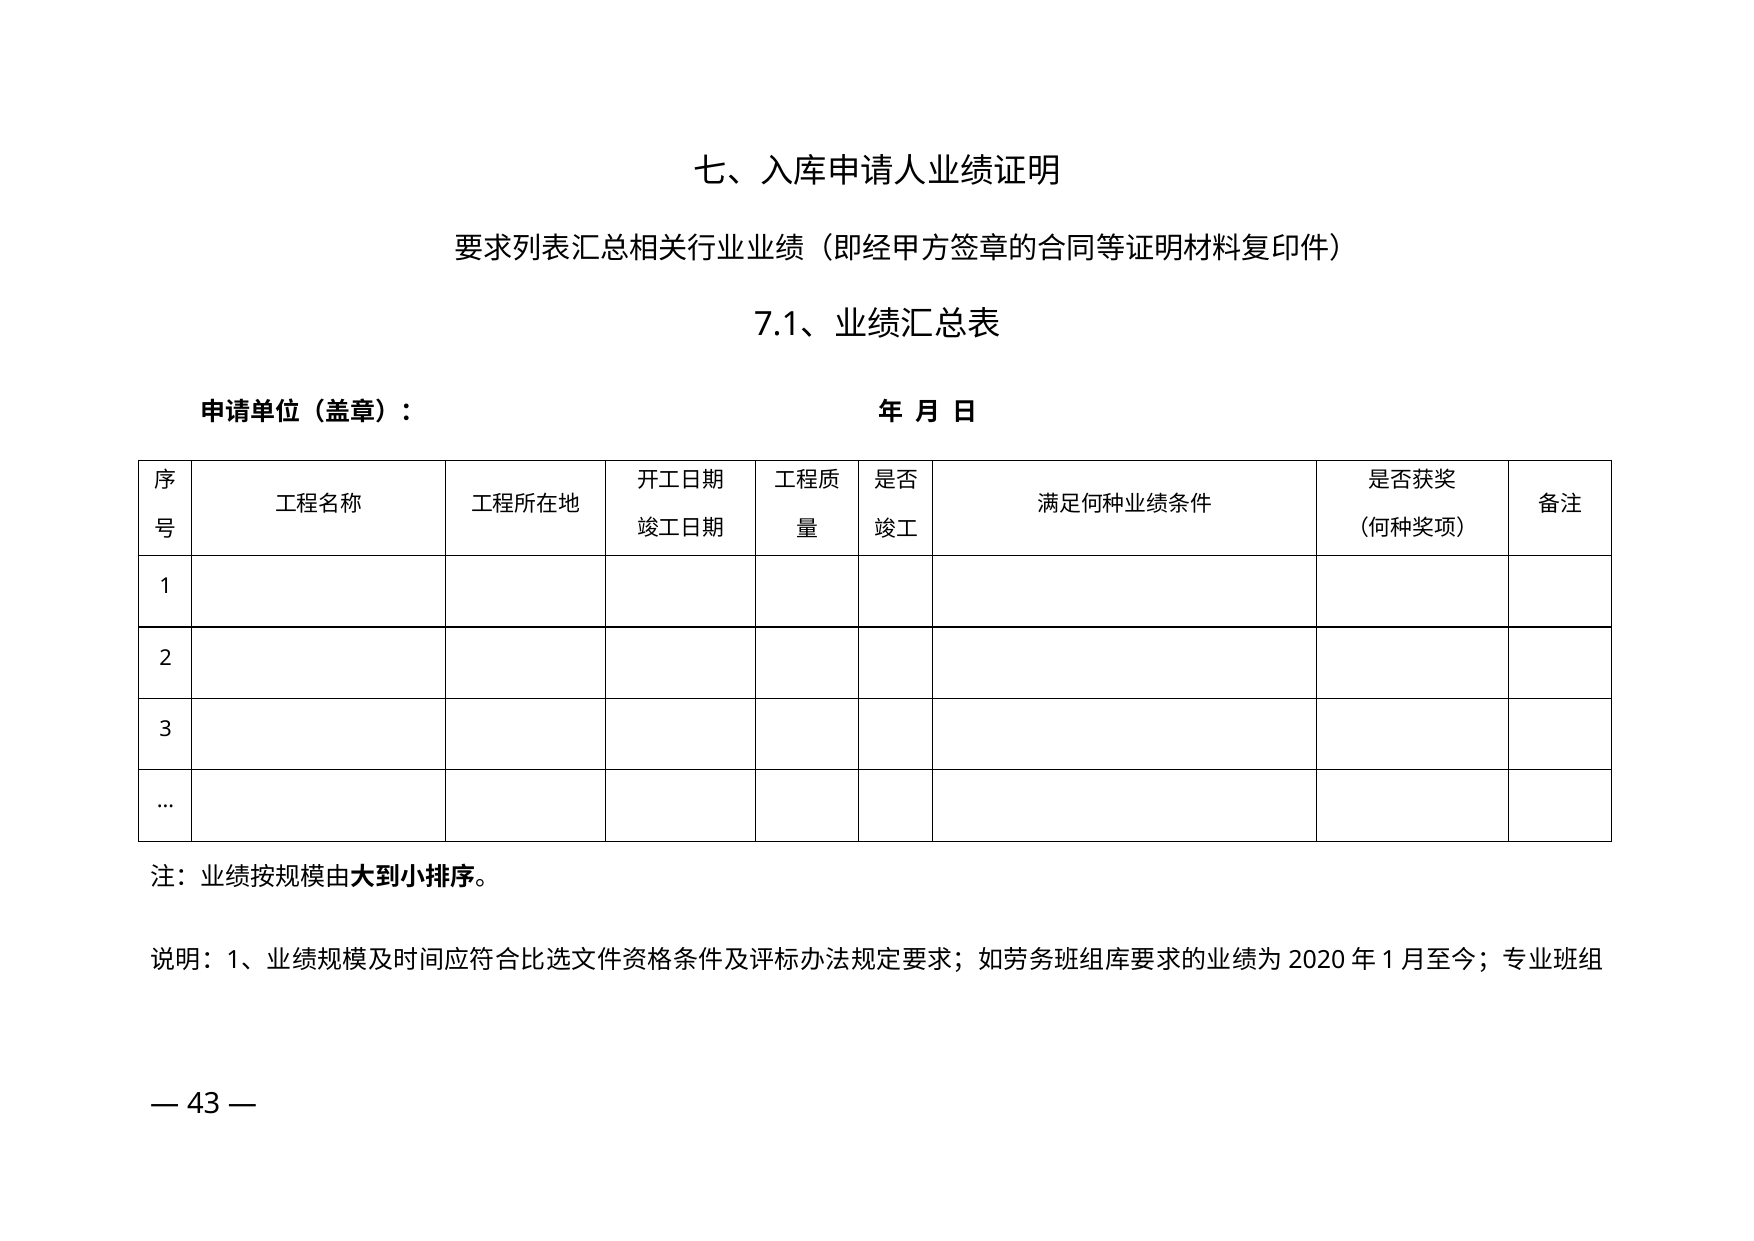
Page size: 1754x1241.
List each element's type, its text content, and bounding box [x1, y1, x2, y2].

table_cell [446, 628, 605, 698]
table_cell [1317, 556, 1508, 626]
table_cell [1317, 699, 1508, 769]
table_cell [192, 699, 445, 769]
table_header 是否获奖 （何种奖项） [1317, 461, 1508, 555]
table_cell [1509, 628, 1611, 698]
text 注：业绩按规模由大到小排序。 [150, 842, 1604, 907]
table_cell [859, 699, 932, 769]
table_cell [606, 556, 755, 626]
table_cell [1317, 770, 1508, 841]
table_header 备注 [1509, 461, 1611, 555]
table_cell [606, 699, 755, 769]
table_cell [606, 628, 755, 698]
table_cell [933, 770, 1316, 841]
table_cell [1317, 628, 1508, 698]
table_cell [756, 556, 858, 626]
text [150, 925, 1604, 990]
table_header 是否竣工 [859, 461, 932, 555]
table_cell 2 [139, 628, 191, 698]
table_cell [756, 699, 858, 769]
table_cell [756, 628, 858, 698]
table_header 满足何种业绩条件 [933, 461, 1316, 555]
table_cell … [139, 770, 191, 841]
table_cell 1 [139, 556, 191, 626]
table_cell [1509, 699, 1611, 769]
table_cell [606, 770, 755, 841]
table_header 工程所在地 [446, 461, 605, 555]
table_cell [192, 628, 445, 698]
table_cell [933, 628, 1316, 698]
text 要求列表汇总相关行业业绩（即经甲方签章的合同等证明材料复印件） [150, 224, 1604, 267]
table_cell [859, 770, 932, 841]
table_cell [446, 770, 605, 841]
text 七、入库申请人业绩证明 [150, 136, 1604, 201]
table_cell [446, 556, 605, 626]
table_cell [446, 699, 605, 769]
table_cell [859, 628, 932, 698]
table_cell [933, 699, 1316, 769]
table_cell [933, 556, 1316, 626]
table_cell [1509, 556, 1611, 626]
text 7.1、业绩汇总表 [150, 288, 1604, 353]
table_cell [1509, 770, 1611, 841]
table_header 序号 [139, 461, 191, 555]
table_cell [192, 556, 445, 626]
table_header 工程质量 [756, 461, 858, 555]
text 申请单位（盖章）： 年 月 日 [150, 377, 1604, 442]
table_cell 3 [139, 699, 191, 769]
table_cell [859, 556, 932, 626]
table_cell [192, 770, 445, 841]
table_cell [756, 770, 858, 841]
table_header 工程名称 [192, 461, 445, 555]
table_header 开工日期 竣工日期 [606, 461, 755, 555]
